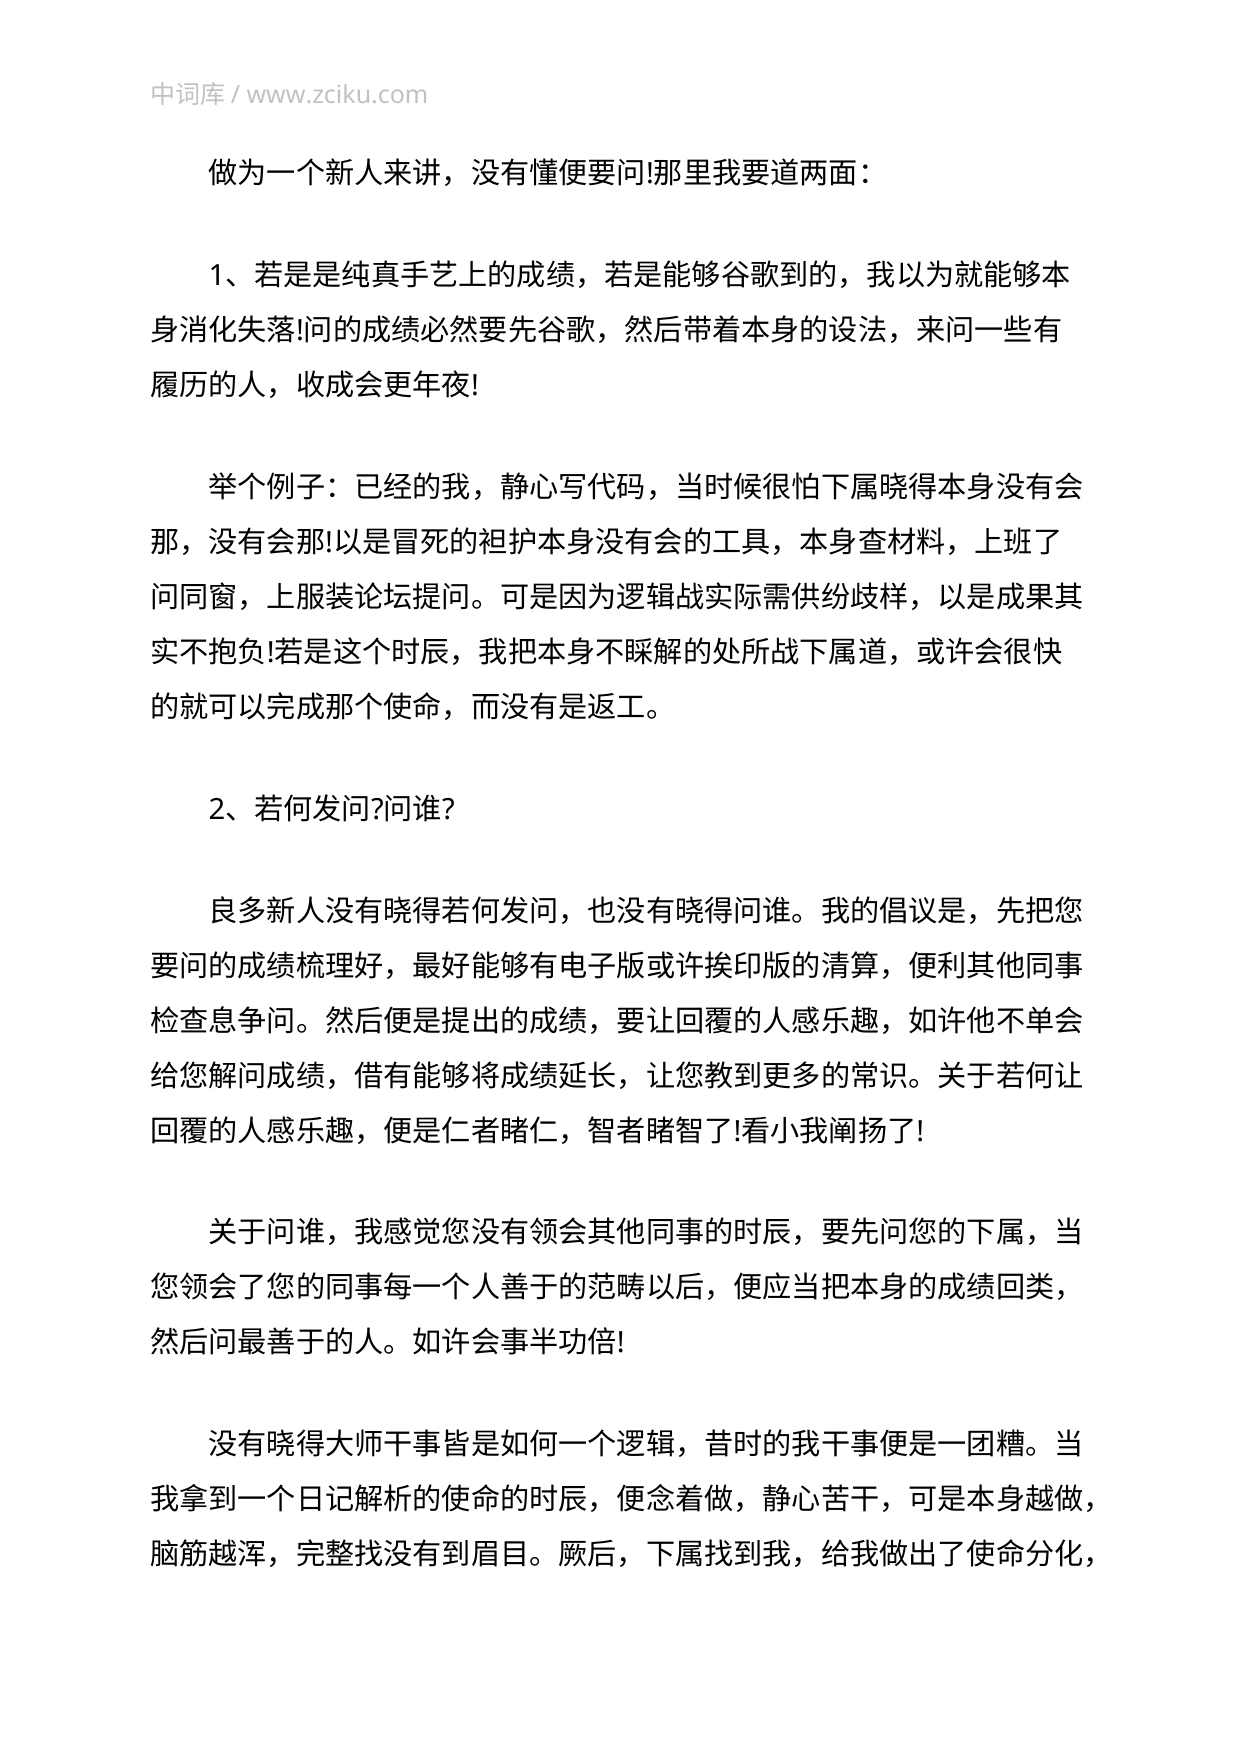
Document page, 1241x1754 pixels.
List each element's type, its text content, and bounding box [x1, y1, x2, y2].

text 举个例子：已经的我，静心写代码，当时候很怕下属晓得本身没有会那，没有会那!以是冒死的袒护本身没有会的工具，本身查材料，上班了问同窗，上服装论坛提问。可是因为逻辑战实际需供纷歧样，以是成果其实不抱负!若是这个时辰，我把本身不睬解的处所战下属道，或许会很快的就可以完成那个使命，而没有是返工。 [150, 464, 1090, 726]
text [150, 1421, 1090, 1573]
text 做为一个新人来讲，没有懂便要问!那里我要道两面： [150, 150, 1090, 192]
text 关于问谁，我感觉您没有领会其他同事的时辰，要先问您的下属，当您领会了您的同事每一个人善于的范畴以后，便应当把本身的成绩回类，然后问最善于的人。如许会事半功倍! [150, 1209, 1090, 1361]
text 1、若是是纯真手艺上的成绩，若是能够谷歌到的，我以为就能够本身消化失落!问的成绩必然要先谷歌，然后带着本身的设法，来问一些有履历的人，收成会更年夜! [150, 252, 1090, 404]
text 2、若何发问?问谁? [150, 786, 1090, 828]
text 良多新人没有晓得若何发问，也没有晓得问谁。我的倡议是，先把您要问的成绩梳理好，最好能够有电子版或许挨印版的清算，便利其他同事检查息争问。然后便是提出的成绩，要让回覆的人感乐趣，如许他不单会给您解问成绩，借有能够将成绩延长，让您教到更多的常识。关于若何让回覆的人感乐趣，便是仁者睹仁，智者睹智了!看小我阐扬了! [150, 887, 1090, 1149]
